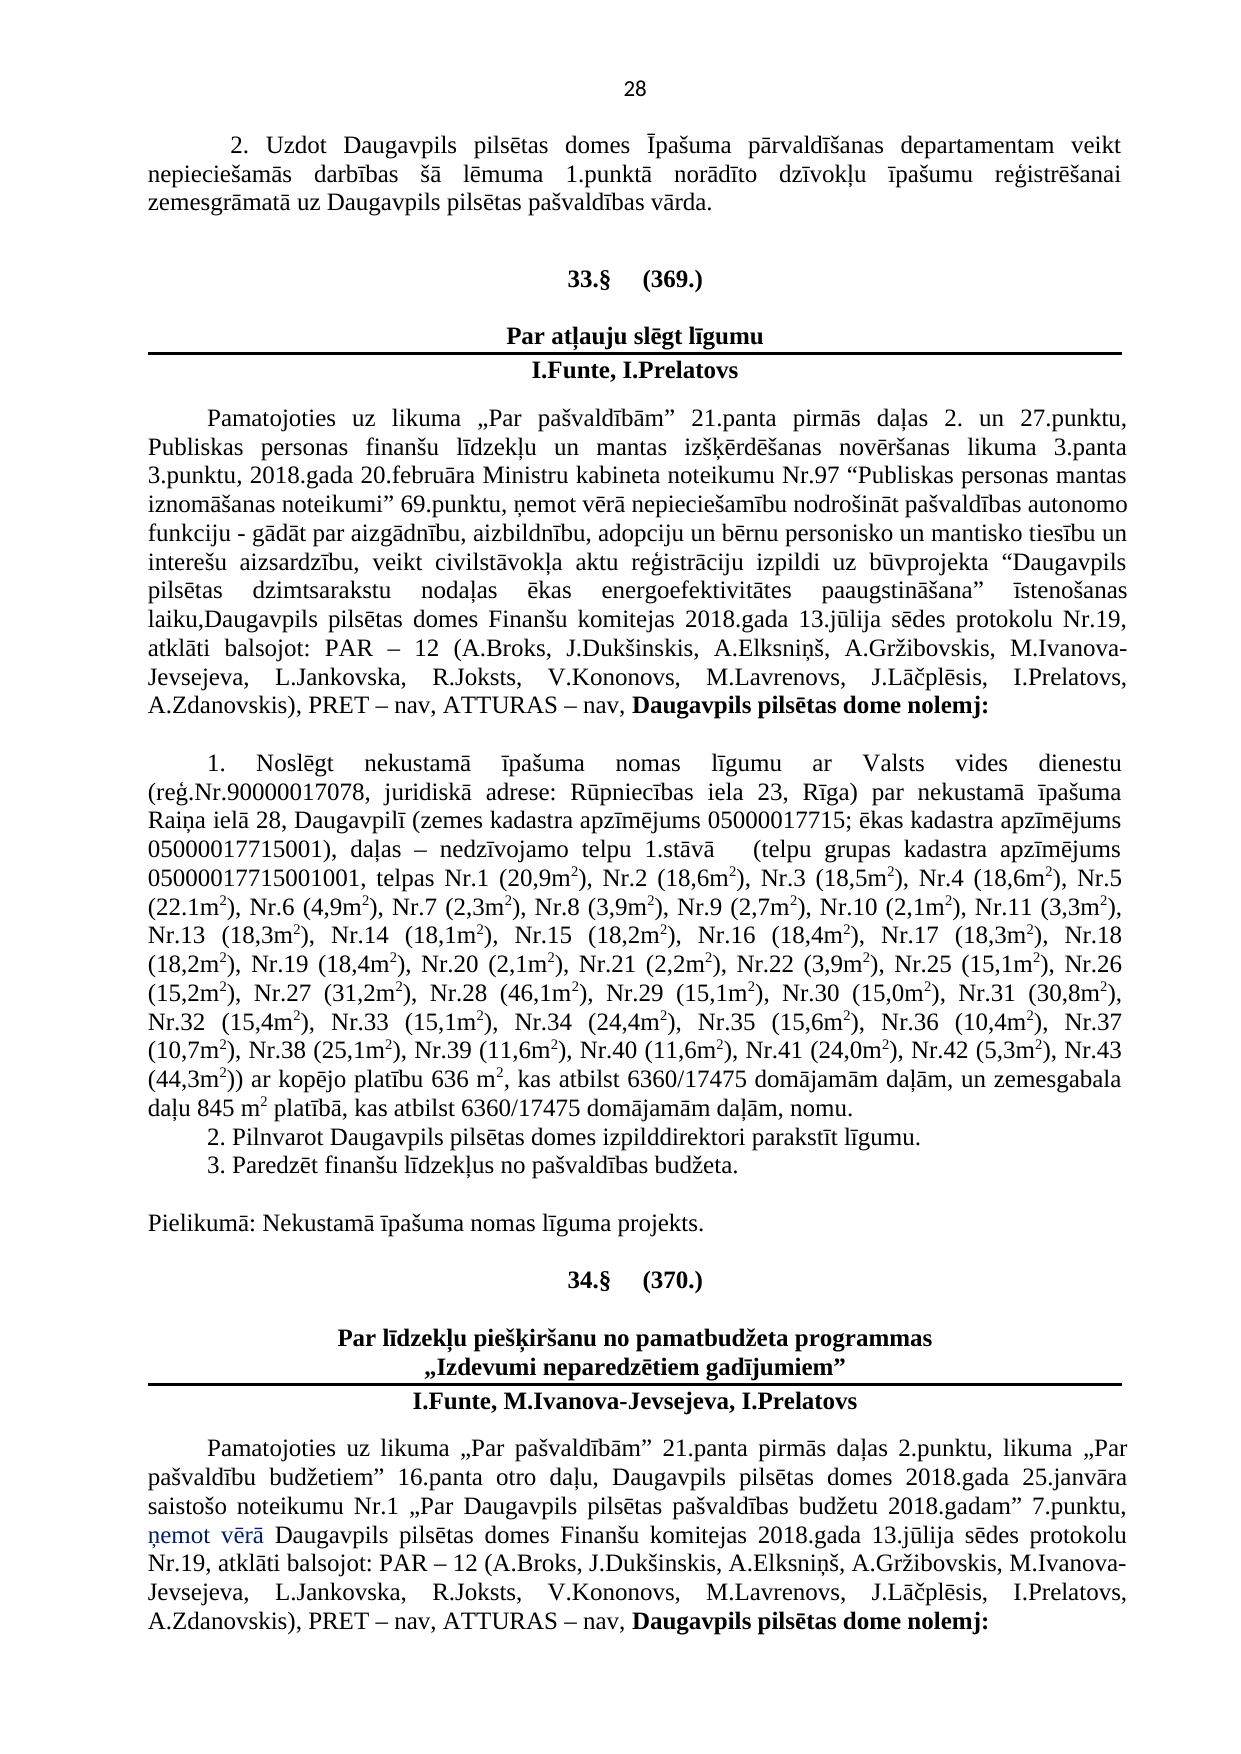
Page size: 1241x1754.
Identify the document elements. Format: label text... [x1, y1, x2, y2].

text 2. Uzdot Daugavpils pilsētas domes Īpašuma pārvaldīšanas departamentam veikt nepieciešamās darbības šā lēmuma 1.punktā norādīto dzīvokļu īpašumu reģistrēšanai zemesgrāmatā uz Daugavpils pilsētas pašvaldības vārda. [148, 130, 1122, 216]
text „Izdevumi neparedzētiem gadījumiem” [148, 1352, 1122, 1383]
text Par līdzekļu piešķiršanu no pamatbudžeta programmas [148, 1323, 1122, 1352]
text 3. Paredzēt finanšu līdzekļus no pašvaldības budžeta. [148, 1151, 1122, 1179]
text Pamatojoties uz likuma „Par pašvaldībām” 21.panta pirmās daļas 2. un 27.punktu, Publiskas personas finanšu līdzekļu un mantas izšķērdēšanas novēršanas likuma 3.panta 3.punktu, 2018.gada 20.februāra Ministru kabineta noteikumu Nr.97 “Publiskas personas mantas iznomāšanas noteikumi” 69.punktu, ņemot vērā nepieciešamību nodrošināt pašvaldības autonomo funkciju - gādāt par aizgādnību, aizbildnību, adopciju un bērnu personisko un mantisko tiesību un interešu aizsardzību, veikt civilstāvokļa aktu reģistrāciju izpildi uz būvprojekta “Daugavpils pilsētas dzimtsarakstu nodaļas ēkas energoefektivitātes paaugstināšana” īstenošanas laiku,Daugavpils pilsētas domes Finanšu komitejas 2018.gada 13.jūlija sēdes protokolu Nr.19, atklāti balsojot: PAR – 12 (A.Broks, J.Dukšinskis, A.Elksniņš, A.Gržibovskis, M.Ivanova-Jevsejeva, L.Jankovska, R.Joksts, V.Kononovs, M.Lavrenovs, J.Lāčplēsis, I.Prelatovs, A.Zdanovskis), PRET – nav, ATTURAS – nav, Daugavpils pilsētas dome nolemj: [148, 403, 1128, 719]
text Pielikumā: Nekustamā īpašuma nomas līguma projekts. [148, 1208, 1122, 1237]
text 1. Noslēgt nekustamā īpašuma nomas līgumu ar Valsts vides dienestu (reģ.Nr.90000017078, juridiskā adrese: Rūpniecības iela 23, Rīga) par nekustamā īpašuma Raiņa ielā 28, Daugavpilī (zemes kadastra apzīmējums 05000017715; ēkas kadastra apzīmējums 05000017715001), daļas – nedzīvojamo telpu 1.stāvā (telpu grupas kadastra apzīmējums 05000017715001001, telpas Nr.1 (20,9m2), Nr.2 (18,6m2), Nr.3 (18,5m2), Nr.4 (18,6m2), Nr.5 (22.1m2), Nr.6 (4,9m2), Nr.7 (2,3m2), Nr.8 (3,9m2), Nr.9 (2,7m2), Nr.10 (2,1m2), Nr.11 (3,3m2), Nr.13 (18,3m2), Nr.14 (18,1m2), Nr.15 (18,2m2), Nr.16 (18,4m2), Nr.17 (18,3m2), Nr.18 (18,2m2), Nr.19 (18,4m2), Nr.20 (2,1m2), Nr.21 (2,2m2), Nr.22 (3,9m2), Nr.25 (15,1m2), Nr.26 (15,2m2), Nr.27 (31,2m2), Nr.28 (46,1m2), Nr.29 (15,1m2), Nr.30 (15,0m2), Nr.31 (30,8m2), Nr.32 (15,4m2), Nr.33 (15,1m2), Nr.34 (24,4m2), Nr.35 (15,6m2), Nr.36 (10,4m2), Nr.37 (10,7m2), Nr.38 (25,1m2), Nr.39 (11,6m2), Nr.40 (11,6m2), Nr.41 (24,0m2), Nr.42 (5,3m2), Nr.43 (44,3m2)) ar kopējo platību 636 m2, kas atbilst 6360/17475 domājamām daļām, un zemesgabala daļu 845 m2 platībā, kas atbilst 6360/17475 domājamām daļām, nomu. [148, 748, 1122, 1122]
text Pamatojoties uz likuma „Par pašvaldībām” 21.panta pirmās daļas 2.punktu, likuma „Par pašvaldību budžetiem” 16.panta otro daļu, Daugavpils pilsētas domes 2018.gada 25.janvāra saistošo noteikumu Nr.1 „Par Daugavpils pilsētas pašvaldības budžetu 2018.gadam” 7.punktu, ņemot vērā Daugavpils pilsētas domes Finanšu komitejas 2018.gada 13.jūlija sēdes protokolu Nr.19, atklāti balsojot: PAR – 12 (A.Broks, J.Dukšinskis, A.Elksniņš, A.Gržibovskis, M.Ivanova-Jevsejeva, L.Jankovska, R.Joksts, V.Kononovs, M.Lavrenovs, J.Lāčplēsis, I.Prelatovs, A.Zdanovskis), PRET – nav, ATTURAS – nav, Daugavpils pilsētas dome nolemj: [148, 1433, 1128, 1635]
text Par atļauju slēgt līgumu [148, 321, 1122, 352]
text I.Funte, M.Ivanova-Jevsejeva, I.Prelatovs [148, 1386, 1122, 1414]
text 2. Pilnvarot Daugavpils pilsētas domes izpilddirektori parakstīt līgumu. [148, 1122, 1122, 1151]
text 34.§ (370.) [148, 1266, 1122, 1294]
text 33.§ (369.) [148, 264, 1122, 293]
text I.Funte, I.Prelatovs [148, 355, 1122, 384]
